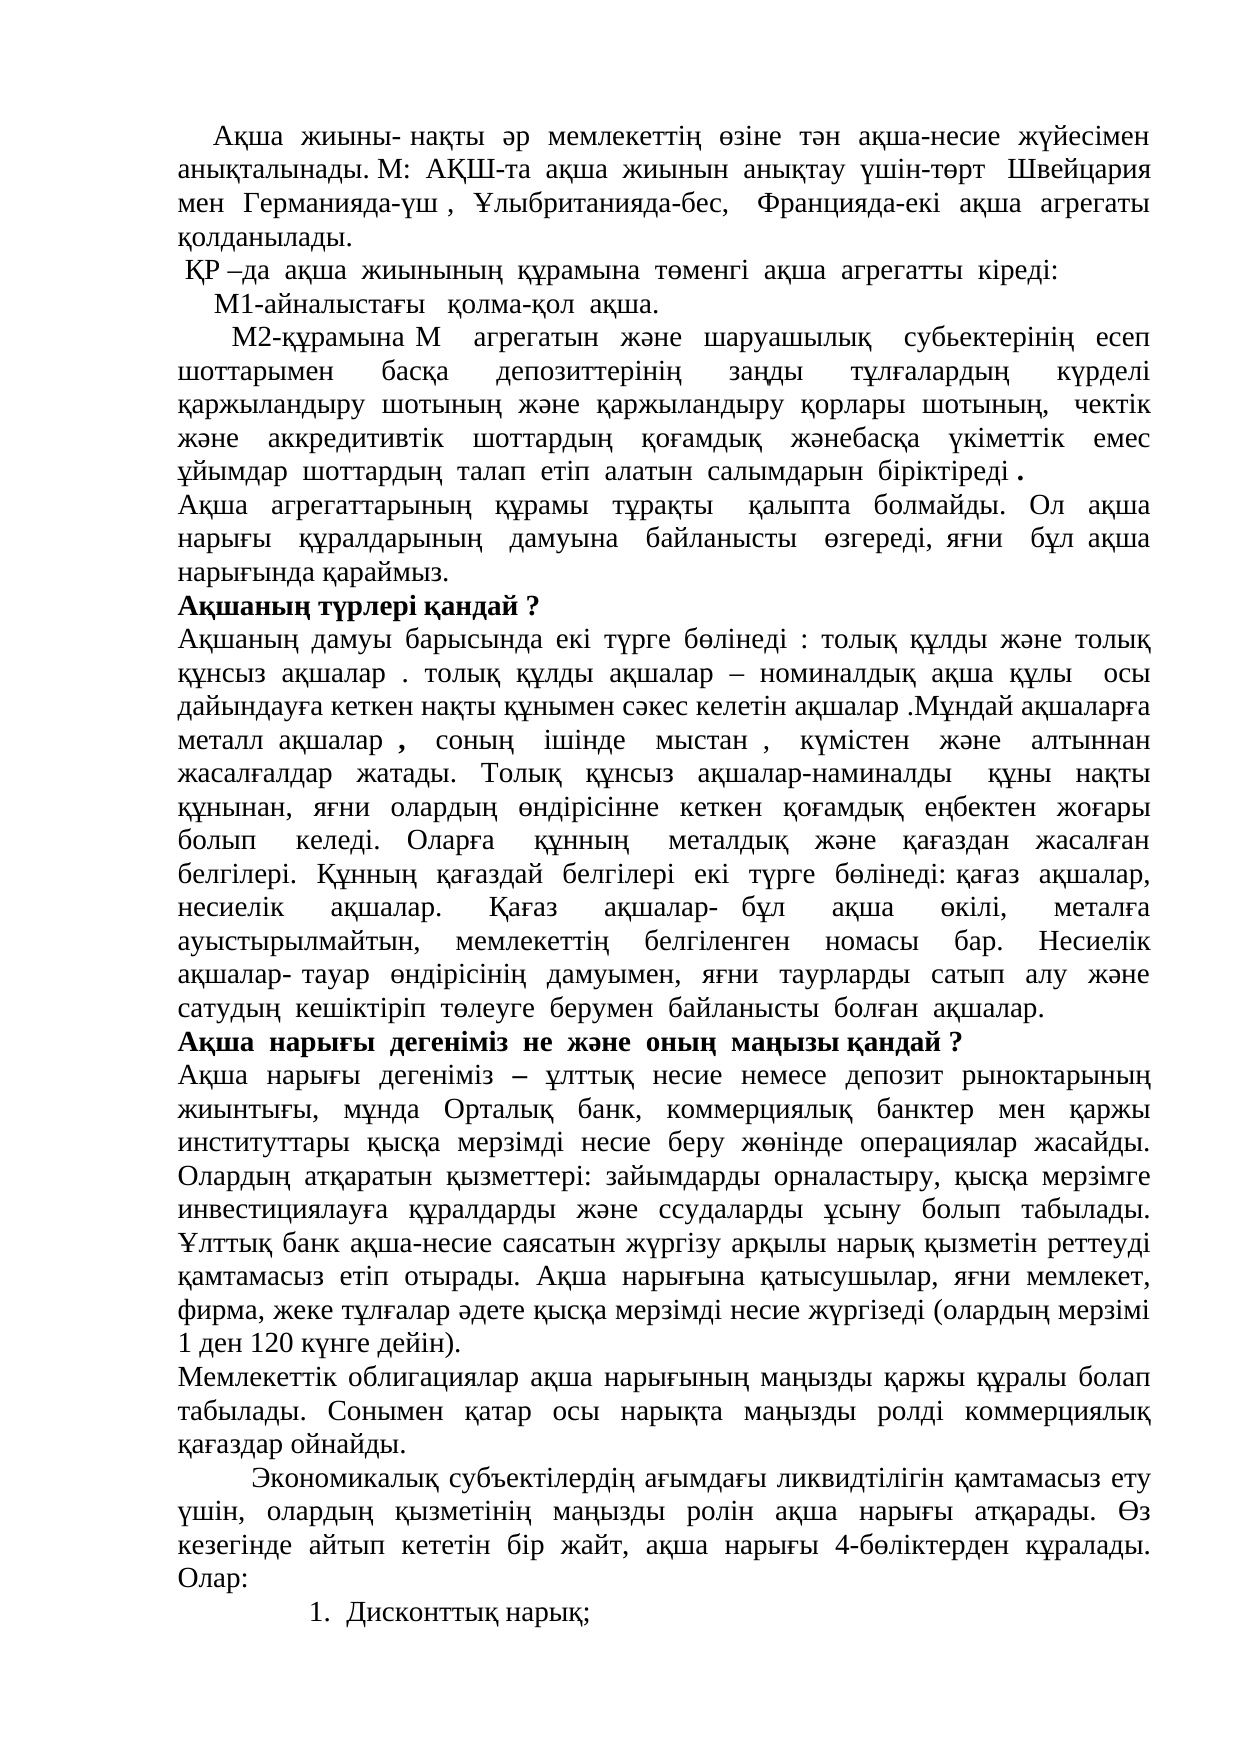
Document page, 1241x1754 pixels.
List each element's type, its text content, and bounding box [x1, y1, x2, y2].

text М1-айналыстағы қолма-қол ақша. [177, 286, 1152, 319]
text Ақшаның дамуы барысында екі түрге бөлінеді : толық құлды және толық құнсыз ақшалар . толық құлды ақшалар – номиналдық ақша құлы осы дайындауға кеткен нақты құнымен сәкес келетін ақшалар .Мұндай ақшаларға металл ақшалар , соның ішінде мыстан , күмістен және алтыннан жасалғалдар жатады. Толық құнсыз ақшалар-наминалды құны нақты құнынан, яғни олардың өндірісінне кеткен қоғамдық еңбектен жоғары болып келеді. Оларға құнның металдық және қағаздан жасалған белгілері. Құнның қағаздай белгілері екі түрге бөлінеді: қағаз ақшалар, несиелік ақшалар. Қағаз ақшалар- бұл ақша өкілі, металға ауыстырылмайтын, мемлекеттің белгіленген номасы бар. Несиелік ақшалар- тауар өндірісінің дамуымен, яғни таурларды сатып алу және сатудың кешіктіріп төлеуге берумен байланысты болған ақшалар. [177, 621, 1152, 1024]
text Ақшаның түрлері қандай ? [177, 588, 1152, 621]
text Ақша жиыны- нақты әр мемлекеттің өзіне тән ақша-несие жүйесімен анықталынады. М: АҚШ-та ақша жиынын анықтау үшін-төрт Швейцария мен Германияда-үш , Ұлыбританияда-бес, Францияда-екі ақша агрегаты қолданылады. [177, 118, 1152, 252]
text Ақша агрегаттарының құрамы тұрақты қалыпта болмайды. Ол ақша нарығы құралдарының дамуына байланысты өзгереді, яғни бұл ақша нарығында қараймыз. [177, 487, 1152, 588]
text Ақша нарығы дегеніміз – ұлттық несие немесе депозит рыноктарының жиынтығы, мұнда Орталық банк, коммерциялық банктер мен қаржы институттары қысқа мерзімді несие беру жөнінде операциялар жасайды. Олардың атқаратын қызметтері: зайымдарды орналастыру, қысқа мерзімге инвестициялауға құралдарды және ссудаларды ұсыну болып табылады. Ұлттық банк ақша-несие саясатын жүргізу арқылы нарық қызметін реттеуді қамтамасыз етіп отырады. Ақша нарығына қатысушылар, яғни мемлекет, фирма, жеке тұлғалар әдете қысқа мерзімді несие жүргізеді (олардың мерзімі 1 ден 120 күнге дейін). [177, 1057, 1152, 1359]
text Ақша нарығы дегеніміз не және оның маңызы қандай ? [177, 1024, 1152, 1057]
text М2-құрамына М агрегатын және шаруашылық субьектерінің есеп шоттарымен басқа депозиттерінің заңды тұлғалардың күрделі қаржыландыру шотының және қаржыландыру қорлары шотының, чектік және аккредитивтік шоттардың қоғамдық жәнебасқа үкіметтік емес ұйымдар шоттардың талап етіп алатын салымдарын біріктіреді . [177, 319, 1152, 487]
text Экономикалық субъектілердің ағымдағы ликвидтілігін қамтамасыз ету үшін, олардың қызметінің маңызды ролін ақша нарығы атқарады. Өз кезегінде айтып кететін бір жайт, ақша нарығы 4-бөліктерден кұралады. Олар: [177, 1460, 1152, 1594]
text ҚР –да ақша жиынының құрамына төменгі ақша агрегатты кіреді: [177, 252, 1152, 286]
text Мемлекеттік облигациялар ақша нарығының маңызды қаржы құралы болап табылады. Сонымен қатар осы нарықта маңызды ролді коммерциялық қағаздар ойнайды. [177, 1359, 1152, 1460]
list Дисконттық нарық; [309, 1594, 1152, 1627]
